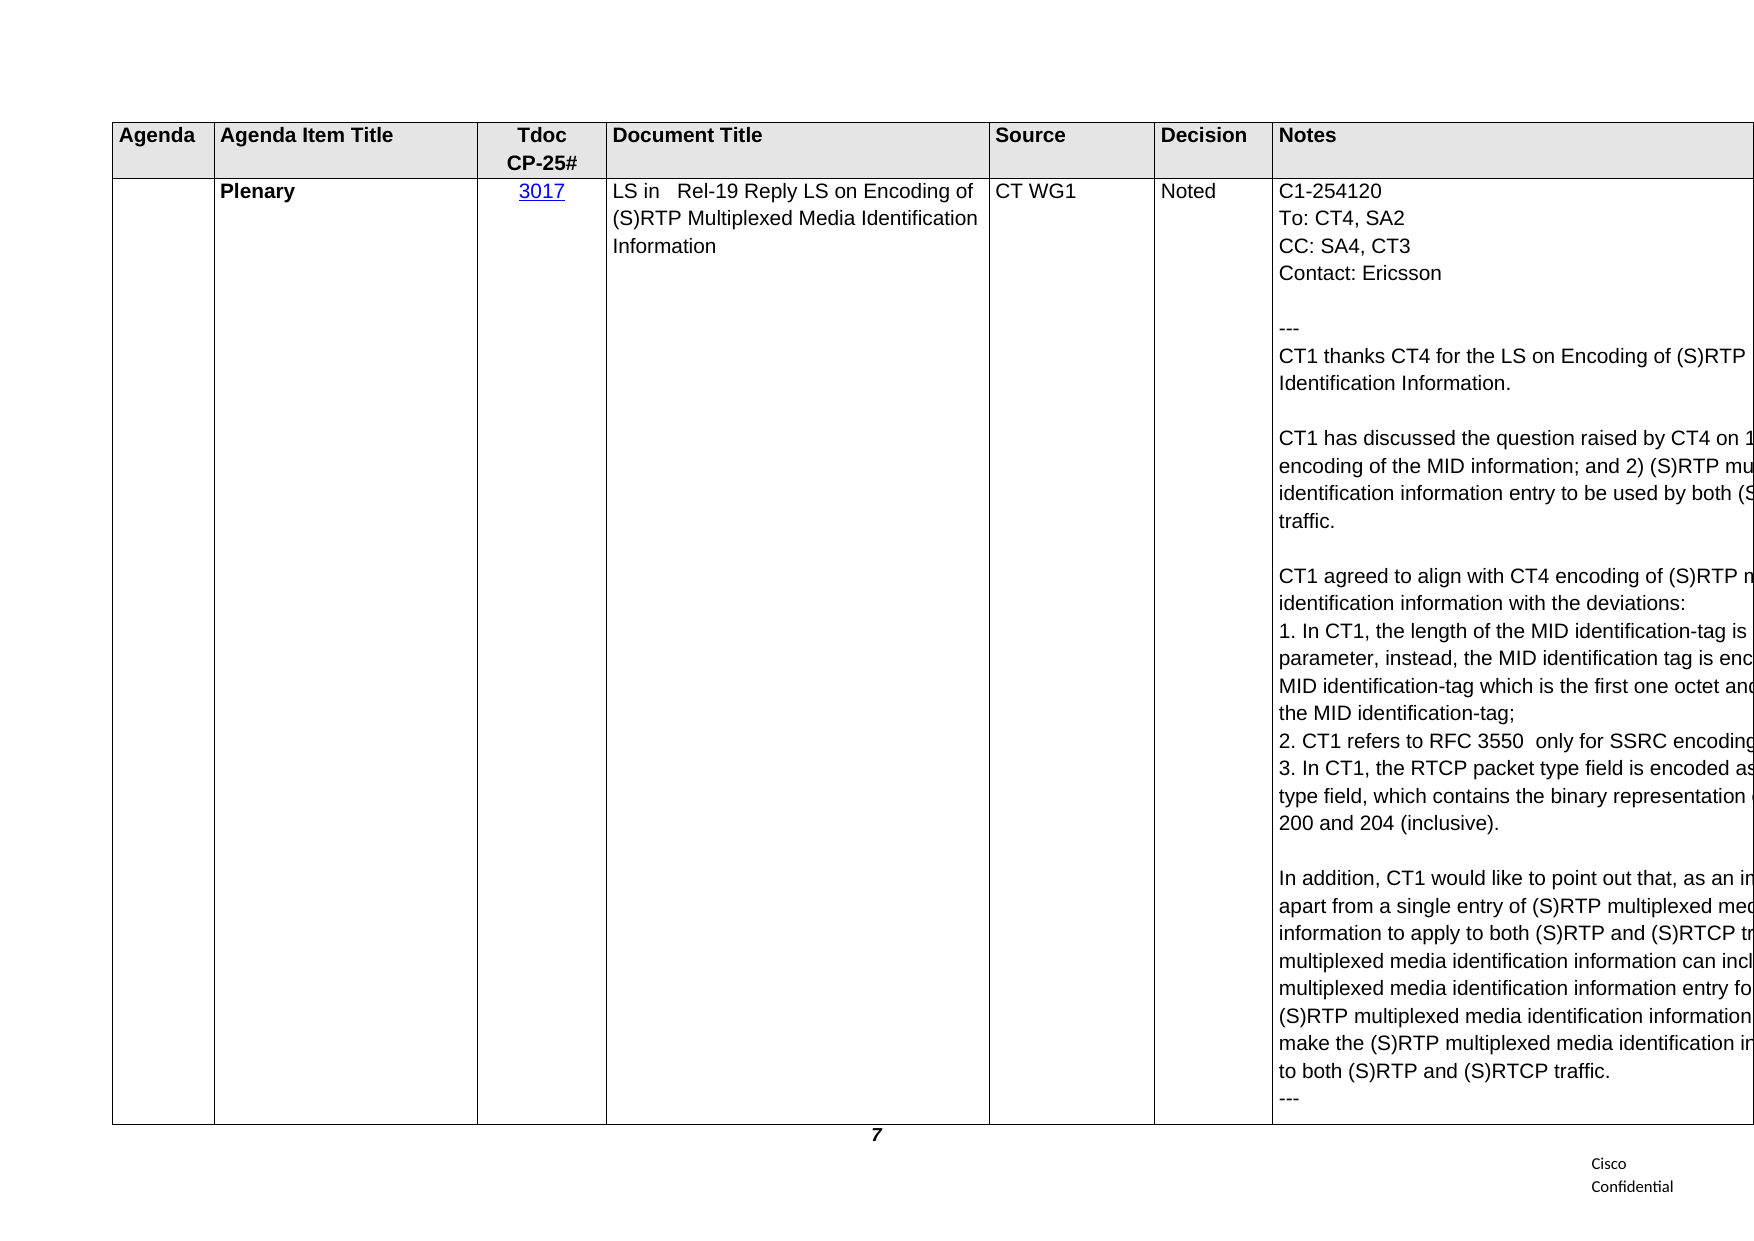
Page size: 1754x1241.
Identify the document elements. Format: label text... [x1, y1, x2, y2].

table_header Document Title [607, 123, 989, 178]
table_header Notes [1273, 123, 1753, 178]
table_cell C1-254120 To: CT4, SA2 CC: SA4, CT3 Contact: Ericsson --- CT1 thanks CT4 for the LS on Encoding of (S)RTP Multiplexed Media Identification Information. CT1 has discussed the question raised by CT4 on 1) Alignment of encoding of the MID information; and 2) (S)RTP multiplexed media identification information entry to be used by both (S)RTP and (S)RTCP traffic. CT1 agreed to align with CT4 encoding of (S)RTP multiplexed media identification information with the deviations: 1. In CT1, the length of the MID identification-tag is not added as a new parameter, instead, the MID identification tag is encoded as length of the MID identification-tag which is the first one octet and followed by value of the MID identification-tag; 2. CT1 refers to RFC 3550 only for SSRC encoding; 3. In CT1, the RTCP packet type field is encoded as a one-octet payload type field, which contains the binary representation of an integer between 200 and 204 (inclusive). In addition, CT1 would like to point out that, as an implementation option, apart from a single entry of (S)RTP multiplexed media identification information to apply to both (S)RTP and (S)RTCP traffic, a (S)RTP multiplexed media identification information can include one (S)RTP multiplexed media identification information entry for (S)RTP and one (S)RTP multiplexed media identification information entry for (S)RTCP to make the (S)RTP multiplexed media identification information applicable to both (S)RTP and (S)RTCP traffic. --- [1273, 179, 1753, 1124]
table_header Tdoc CP-25# [478, 123, 606, 178]
table_cell Plenary [215, 179, 477, 1124]
table_cell 3017 [478, 179, 606, 1124]
table_cell [113, 179, 214, 1124]
table_header Agenda Item Title [215, 123, 477, 178]
table_header Decision [1155, 123, 1272, 178]
table_cell Noted [1155, 179, 1272, 1124]
table_cell CT WG1 [990, 179, 1154, 1124]
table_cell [607, 179, 989, 1124]
table_header Agenda [113, 123, 214, 178]
table_header Source [990, 123, 1154, 178]
